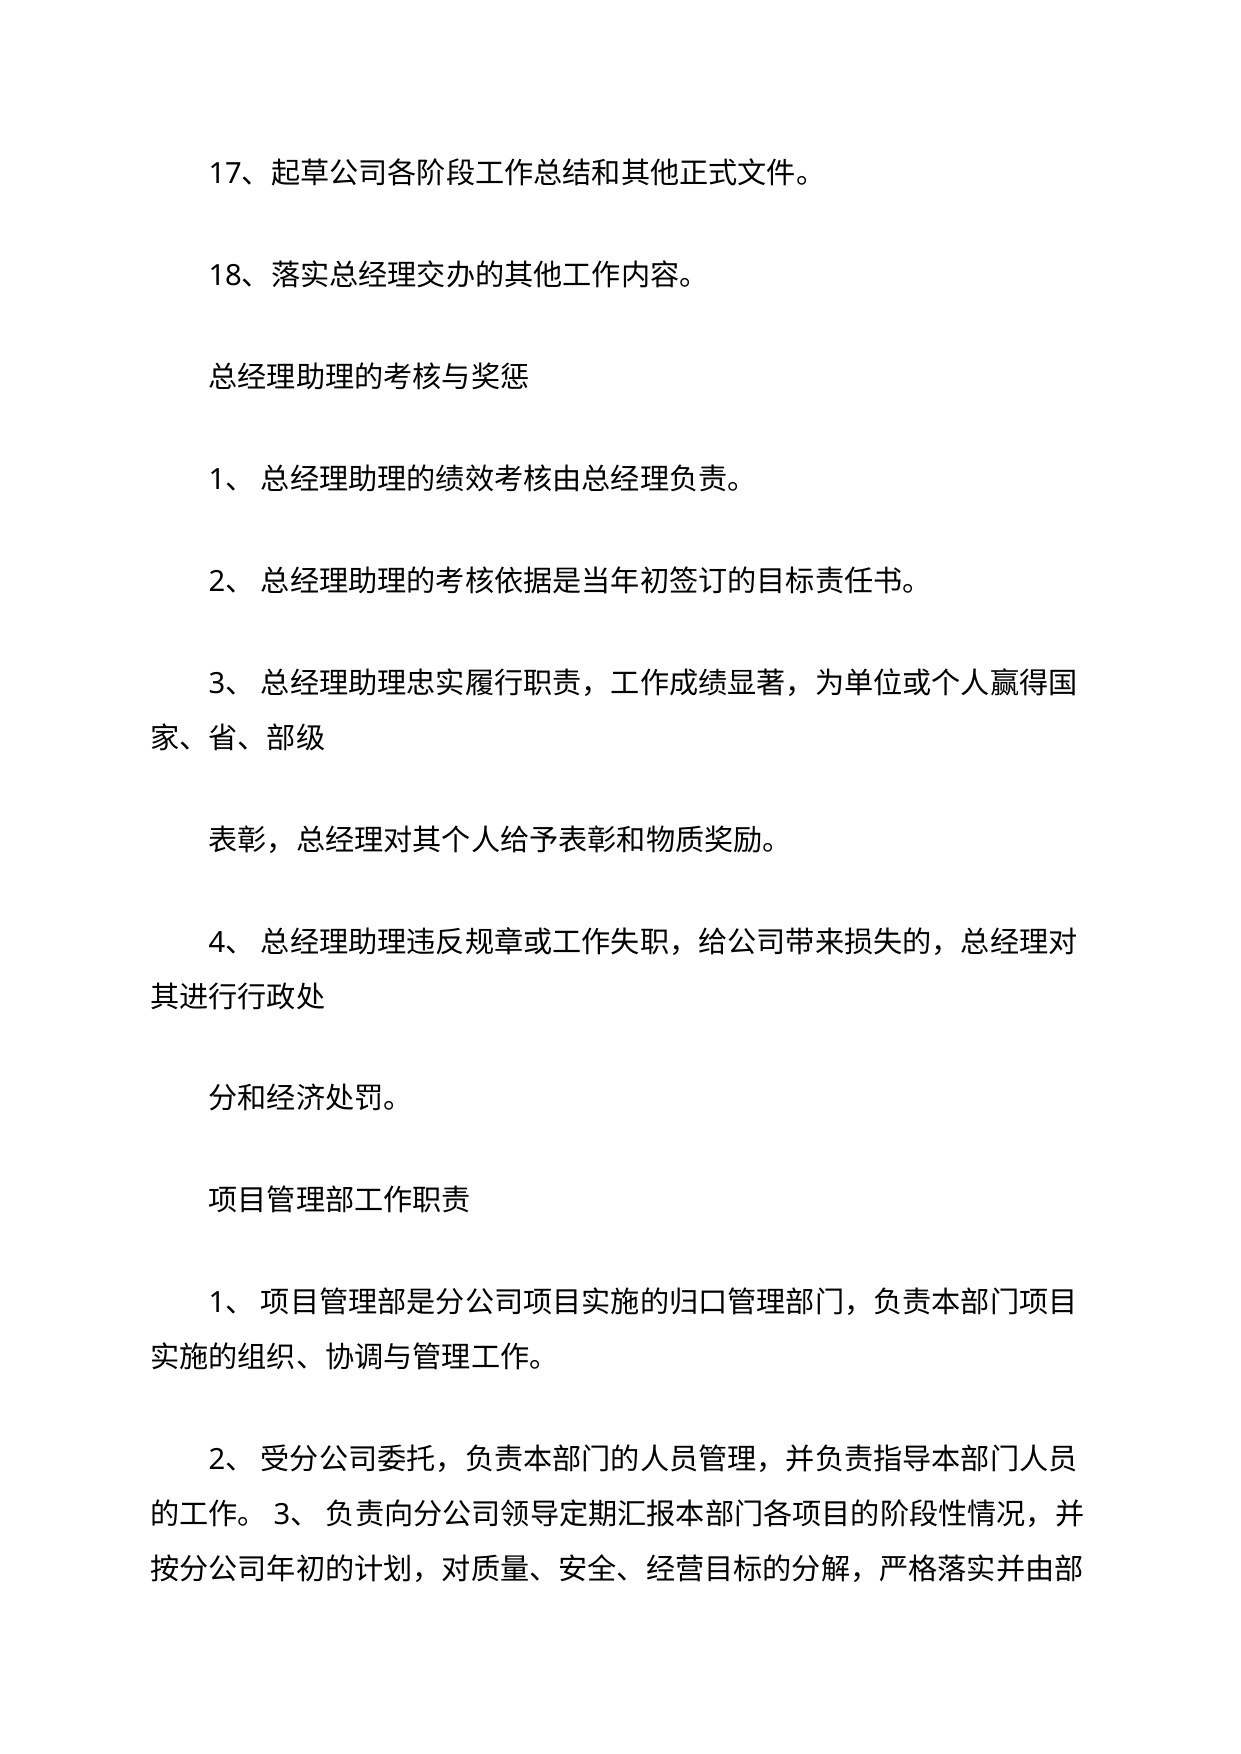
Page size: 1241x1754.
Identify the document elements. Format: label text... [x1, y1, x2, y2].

text 总经理助理的考核与奖惩 [150, 354, 1090, 396]
text 2、 总经理助理的考核依据是当年初签订的目标责任书。 [150, 558, 1090, 600]
text 18、落实总经理交办的其他工作内容。 [150, 252, 1090, 294]
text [150, 1435, 1090, 1588]
text 3、 总经理助理忠实履行职责，工作成绩显著，为单位或个人赢得国家、省、部级 [150, 660, 1090, 757]
text 4、 总经理助理违反规章或工作失职，给公司带来损失的，总经理对其进行行政处 [150, 918, 1090, 1016]
text 1、 总经理助理的绩效考核由总经理负责。 [150, 456, 1090, 498]
text 表彰，总经理对其个人给予表彰和物质奖励。 [150, 816, 1090, 859]
text 1、 项目管理部是分公司项目实施的归口管理部门，负责本部门项目实施的组织、协调与管理工作。 [150, 1278, 1090, 1376]
text 分和经济处罚。 [150, 1075, 1090, 1117]
text 17、起草公司各阶段工作总结和其他正式文件。 [150, 150, 1090, 192]
text 项目管理部工作职责 [150, 1177, 1090, 1219]
